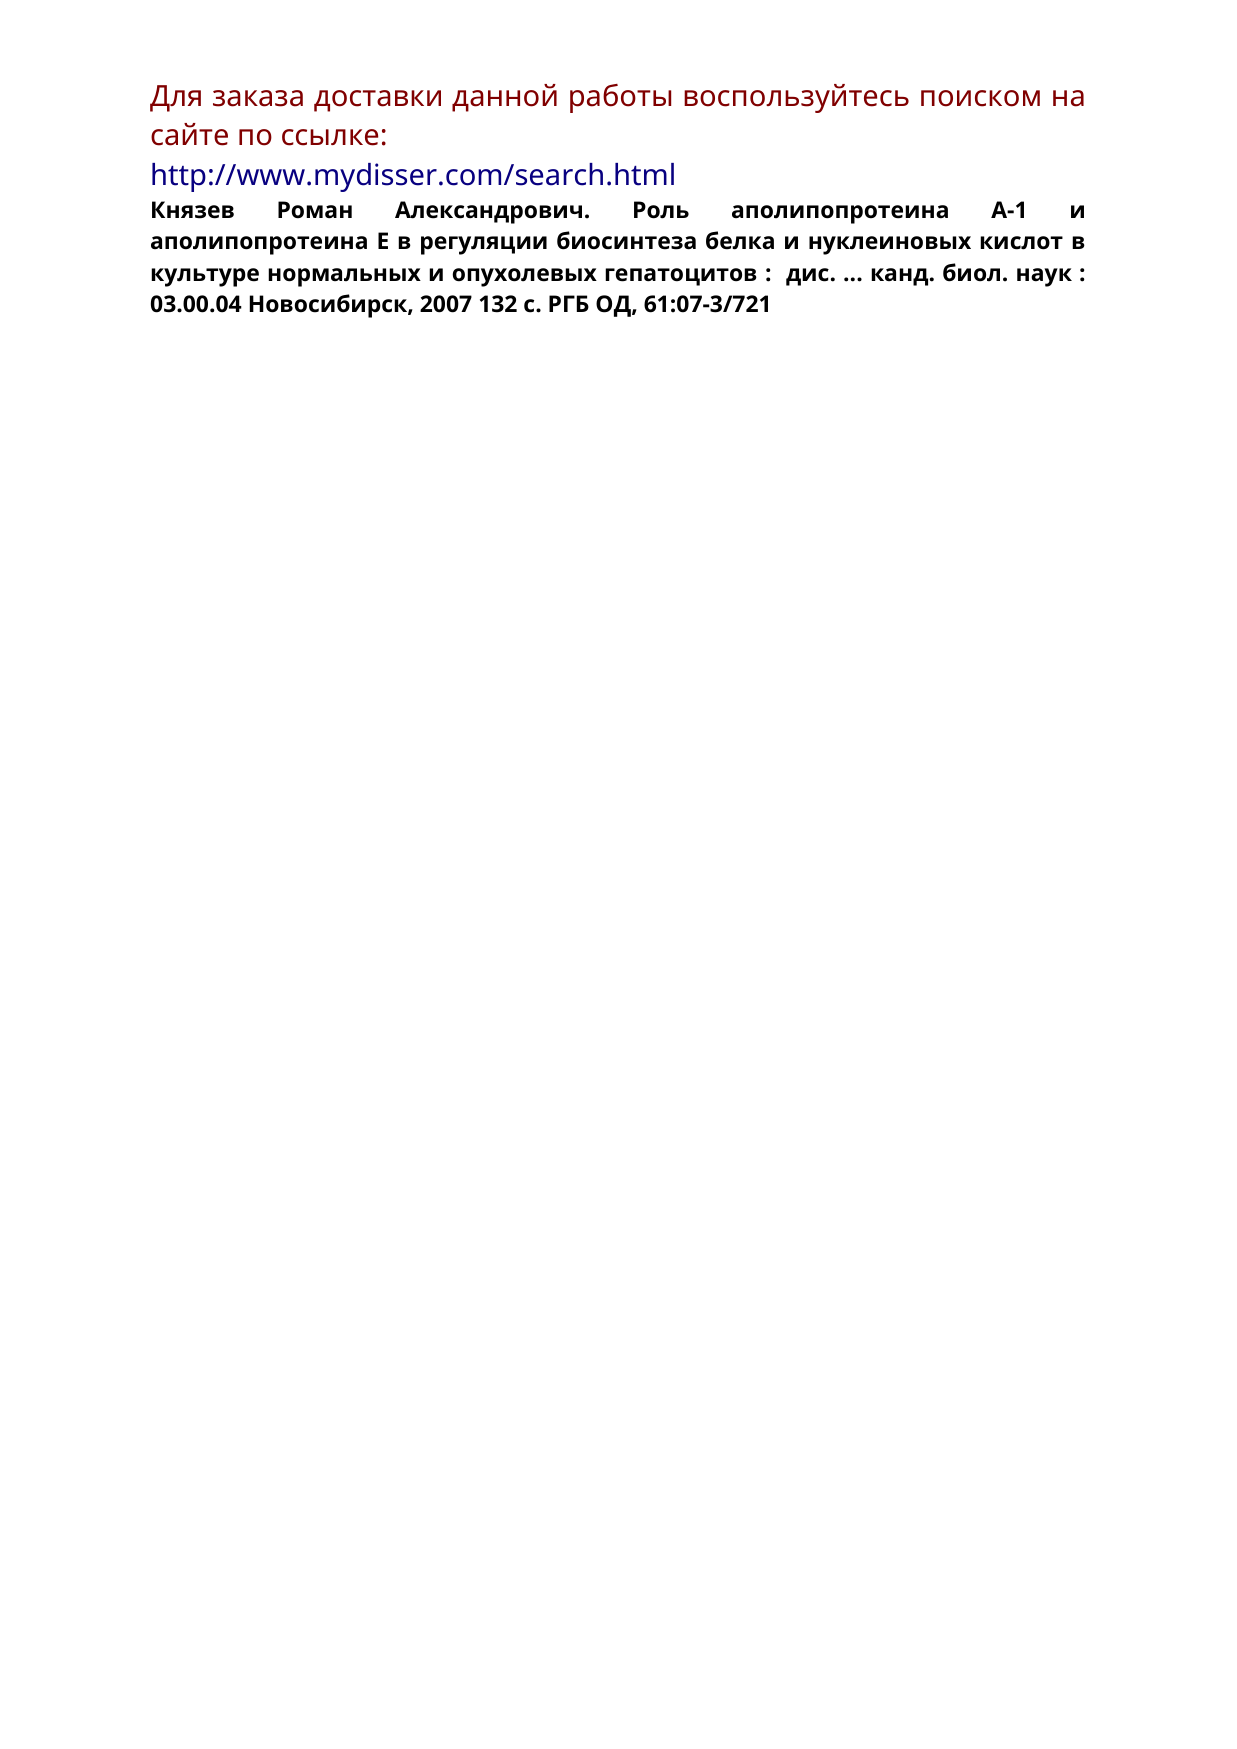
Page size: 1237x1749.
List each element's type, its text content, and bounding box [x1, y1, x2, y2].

text Князев Роман Александрович. Роль аполипопротеина А-1 и аполипопротеина Е в регуляции биосинтеза белка и нуклеиновых кислот в культуре нормальных и опухолевых гепатоцитов : дис. ... канд. биол. наук : 03.00.04 Новосибирск, 2007 132 с. РГБ ОД, 61:07-3/721 [150, 194, 1086, 319]
